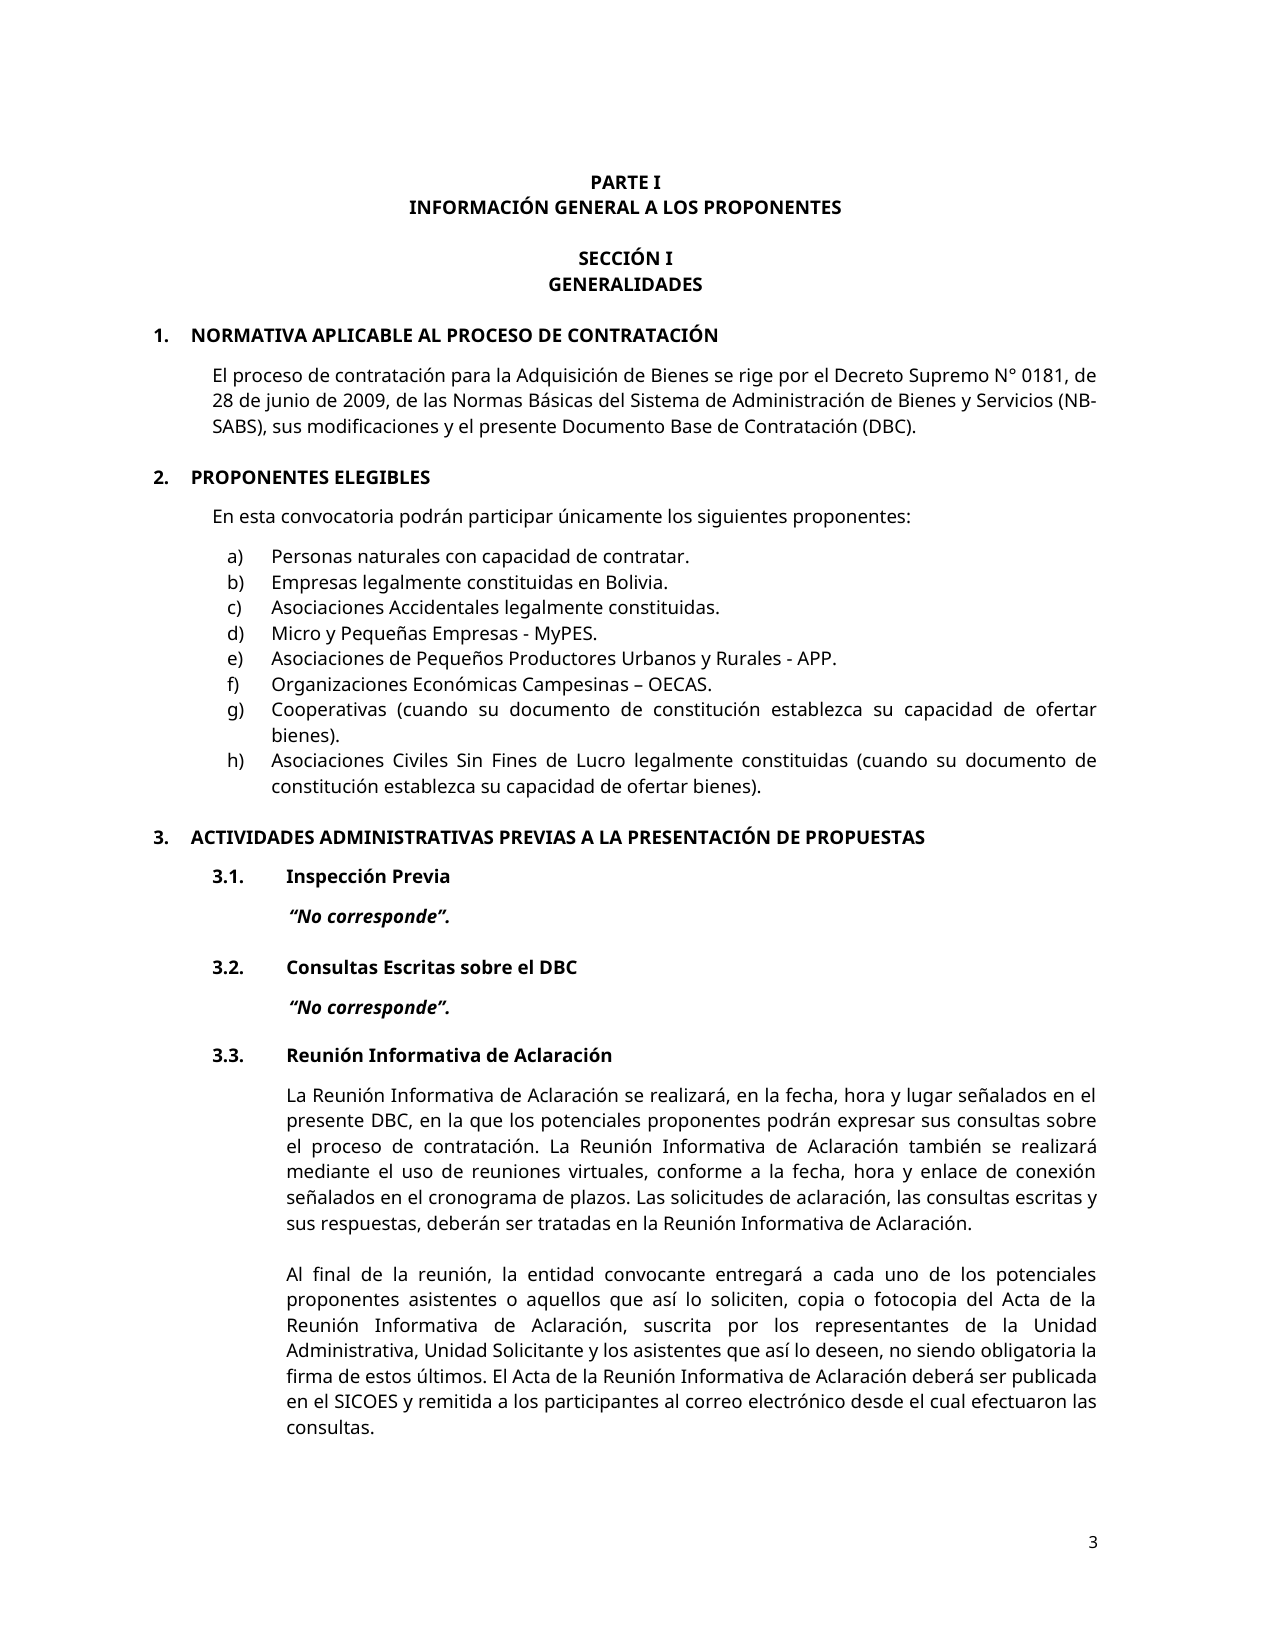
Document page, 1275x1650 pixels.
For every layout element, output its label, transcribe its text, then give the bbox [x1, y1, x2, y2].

list Organizaciones Económicas Campesinas – OECAS. [227, 671, 1098, 697]
list Asociaciones de Pequeños Productores Urbanos y Rurales - APP. [227, 646, 1098, 671]
list Empresas legalmente constituidas en Bolivia. [227, 569, 1098, 594]
list Cooperativas (cuando su documento de constitución establezca su capacidad de ofertar bienes). [227, 697, 1098, 748]
list Personas naturales con capacidad de contratar. [227, 543, 1098, 569]
list Asociaciones Accidentales legalmente constituidas. [227, 594, 1098, 620]
subtitle ACTIVIDADES ADMINISTRATIVAS PREVIAS A LA PRESENTACIÓN DE PROPUESTAS [153, 824, 1098, 850]
subtitle Inspección Previa [212, 864, 1098, 889]
text En esta convocatoria podrán participar únicamente los siguientes proponentes: [212, 504, 1098, 529]
text Al final de la reunión, la entidad convocante entregará a cada uno de los potenciales proponentes asistentes o aquellos que así lo soliciten, copia o fotocopia del Acta de la Reunión Informativa de Aclaración, suscrita por los representantes de la Unidad Administrativa, Unidad Solicitante y los asistentes que así lo deseen, no siendo obligatoria la firma de estos últimos. El Acta de la Reunión Informativa de Aclaración deberá ser publicada en el SICOES y remitida a los participantes al correo electrónico desde el cual efectuaron las consultas. [286, 1261, 1098, 1439]
text La Reunión Informativa de Aclaración se realizará, en la fecha, hora y lugar señalados en el presente DBC, en la que los potenciales proponentes podrán expresar sus consultas sobre el proceso de contratación. La Reunión Informativa de Aclaración también se realizará mediante el uso de reuniones virtuales, conforme a la fecha, hora y enlace de conexión señalados en el cronograma de plazos. Las solicitudes de aclaración, las consultas escritas y sus respuestas, deberán ser tratadas en la Reunión Informativa de Aclaración. [286, 1082, 1098, 1235]
text PARTE I [153, 169, 1098, 195]
text El proceso de contratación para la Adquisición de Bienes se rige por el Decreto Supremo N° 0181, de 28 de junio de 2009, de las Normas Básicas del Sistema de Administración de Bienes y Servicios (NB-SABS), sus modificaciones y el presente Documento Base de Contratación (DBC). [212, 362, 1098, 438]
list Asociaciones Civiles Sin Fines de Lucro legalmente constituidas (cuando su documento de constitución establezca su capacidad de ofertar bienes). [227, 748, 1098, 799]
text “No corresponde”. [286, 903, 1098, 929]
text SECCIÓN I [153, 246, 1098, 271]
subtitle Reunión Informativa de Aclaración [212, 1042, 1098, 1068]
text “No corresponde”. [286, 994, 1098, 1020]
text INFORMACIÓN GENERAL A LOS PROPONENTES [153, 195, 1098, 220]
subtitle NORMATIVA APLICABLE AL PROCESO DE CONTRATACIÓN [153, 322, 1098, 348]
subtitle Consultas Escritas sobre el DBC [212, 954, 1098, 980]
subtitle PROPONENTES ELEGIBLES [153, 464, 1098, 489]
list Micro y Pequeñas Empresas - MyPES. [227, 620, 1098, 646]
text GENERALIDADES [153, 271, 1098, 297]
